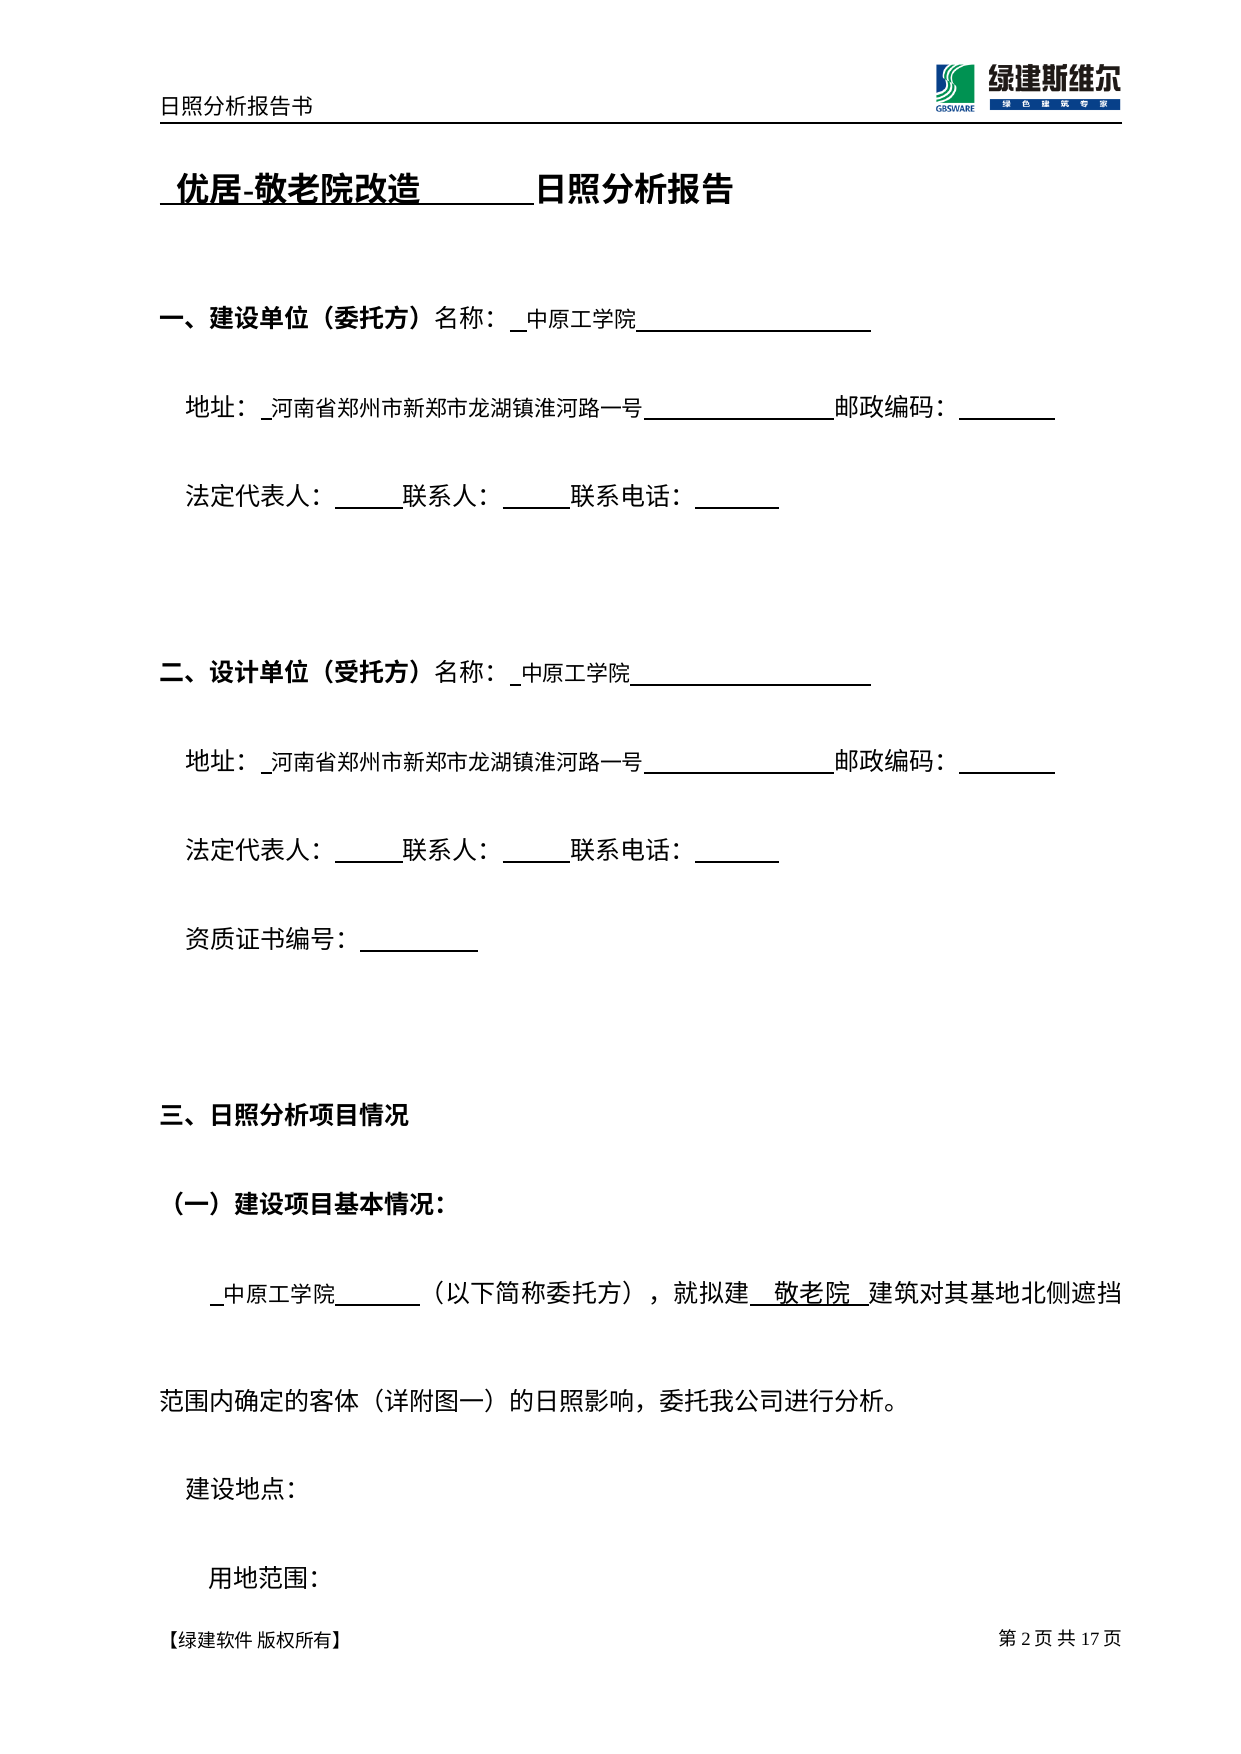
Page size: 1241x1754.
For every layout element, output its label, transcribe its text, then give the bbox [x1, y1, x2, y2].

text 建设地点： [159, 1455, 1122, 1520]
text 资质证书编号： [159, 905, 1122, 970]
text 用地范围： [159, 1544, 1122, 1609]
text 中原工学院 （以下简称委托方），就拟建 敬老院 建筑对其基地北侧遮挡范围内确定的客体（详附图一）的日照影响，委托我公司进行分析。 [159, 1259, 1122, 1432]
text （一）建设项目基本情况： [159, 1170, 1122, 1235]
text 一、建设单位（委托方）名称： 中原工学院 [159, 284, 1122, 349]
text 法定代表人： 联系人： 联系电话： [159, 462, 1122, 527]
text 三、日照分析项目情况 [159, 1081, 1122, 1146]
picture [935, 62, 1121, 112]
text 优居-敬老院改造 日照分析报告 [159, 154, 1122, 219]
text 二、设计单位（受托方）名称： 中原工学院 [159, 638, 1122, 703]
text 法定代表人： 联系人： 联系电话： [159, 816, 1122, 881]
text 地址： 河南省郑州市新郑市龙湖镇淮河路一号 邮政编码： [159, 373, 1122, 438]
text 地址： 河南省郑州市新郑市龙湖镇淮河路一号 邮政编码： [159, 727, 1122, 792]
